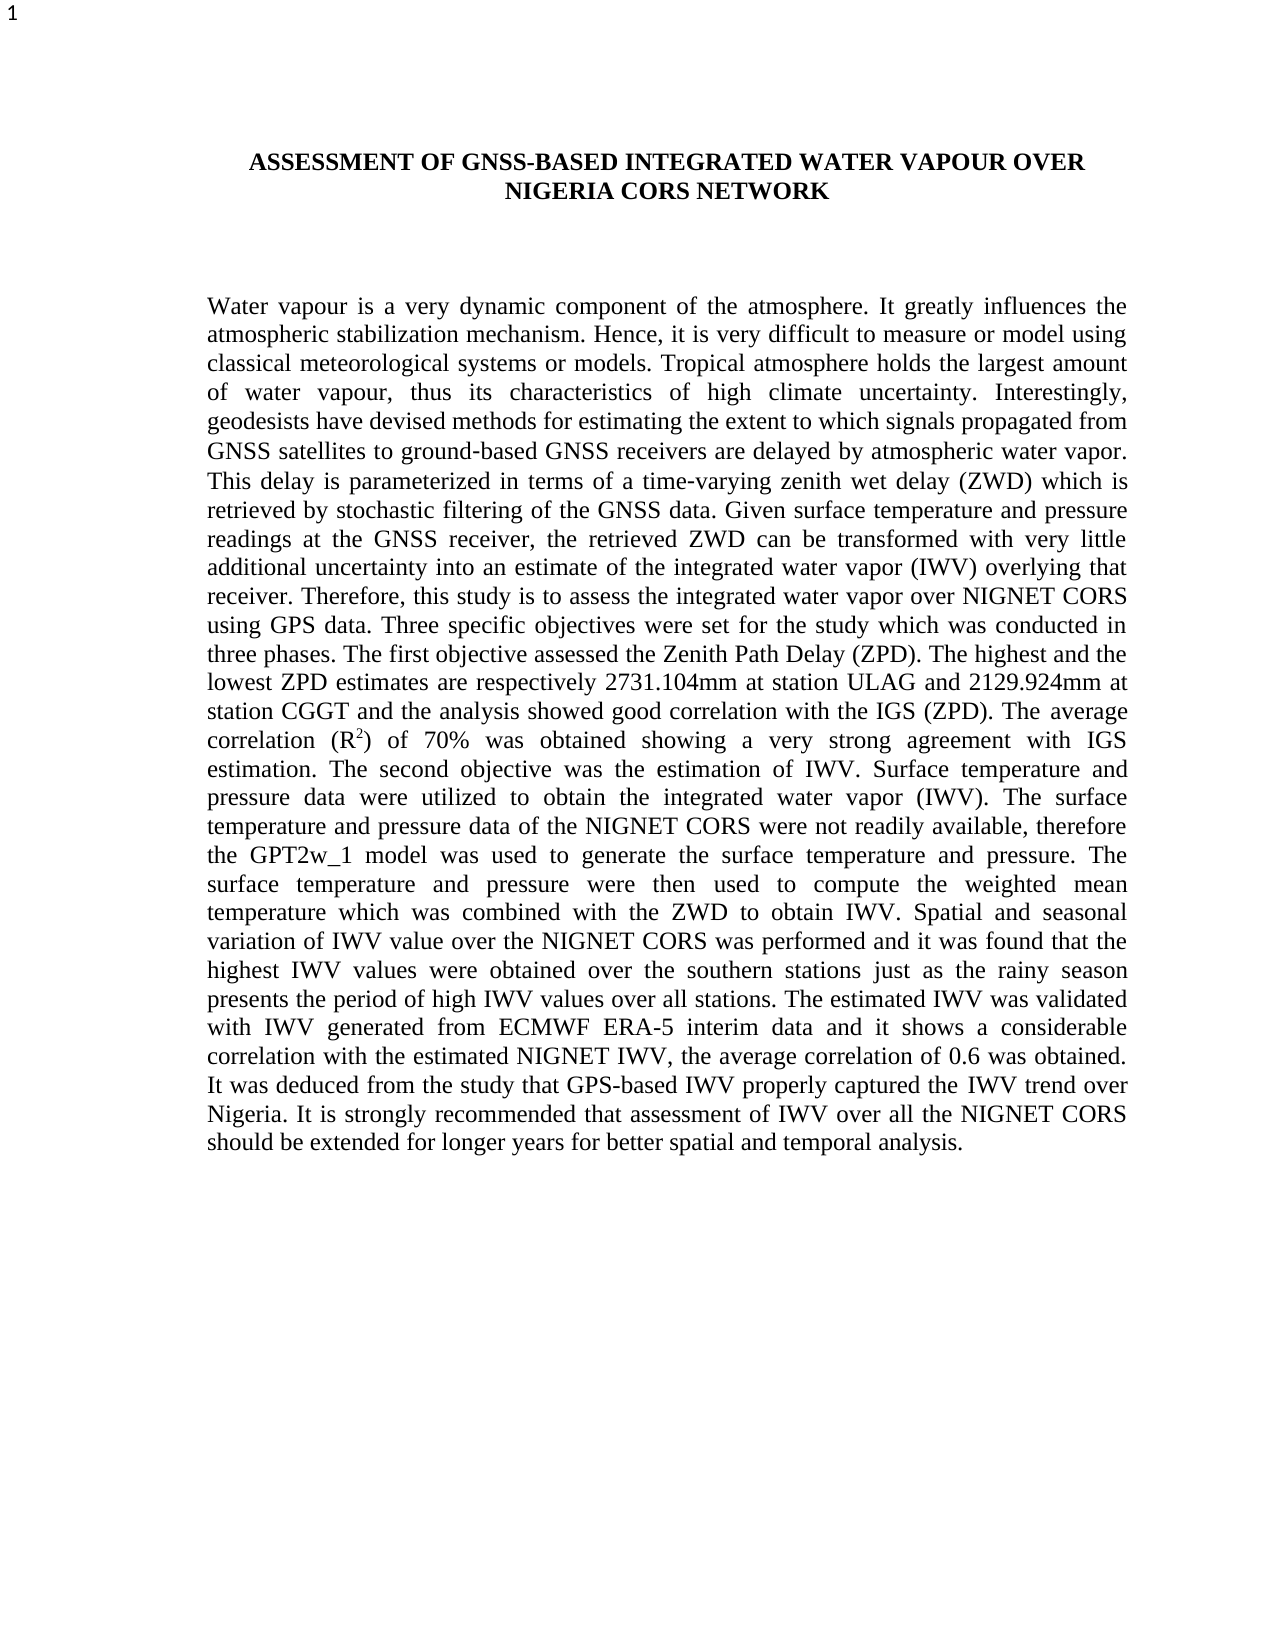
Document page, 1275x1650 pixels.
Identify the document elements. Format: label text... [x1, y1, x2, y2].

subtitle ASSESSMENT OF GNSS-BASED INTEGRATED WATER VAPOUR OVER NIGERIA CORS NETWORK [249, 147, 1098, 205]
text Water vapour is a very dynamic component of the atmosphere. It greatly influences the atmospheric stabilization mechanism. Hence, it is very difficult to measure or model using classical meteorological systems or models. Tropical atmosphere holds the largest amount of water vapour, thus its characteristics of high climate uncertainty. Interestingly, geodesists have devised methods for estimating the extent to which signals propagated from GNSS satellites to ground‐based GNSS receivers are delayed by atmospheric water vapor. This delay is parameterized in terms of a time‐varying zenith wet delay (ZWD) which is retrieved by stochastic filtering of the GNSS data. Given surface temperature and pressure readings at the GNSS receiver, the retrieved ZWD can be transformed with very little additional uncertainty into an estimate of the integrated water vapor (IWV) overlying that receiver. Therefore, this study is to assess the integrated water vapor over NIGNET CORS using GPS data. Three specific objectives were set for the study which was conducted in three phases. The first objective assessed the Zenith Path Delay (ZPD). The highest and the lowest ZPD estimates are respectively 2731.104mm at station ULAG and 2129.924mm at station CGGT and the analysis showed good correlation with the IGS (ZPD). The average correlation (R2) of 70% was obtained showing a very strong agreement with IGS estimation. The second objective was the estimation of IWV. Surface temperature and pressure data were utilized to obtain the integrated water vapor (IWV). The surface temperature and pressure data of the NIGNET CORS were not readily available, therefore the GPT2w_1 model was used to generate the surface temperature and pressure. The surface temperature and pressure were then used to compute the weighted mean temperature which was combined with the ZWD to obtain IWV. Spatial and seasonal variation of IWV value over the NIGNET CORS was performed and it was found that the highest IWV values were obtained over the southern stations just as the rainy season presents the period of high IWV values over all stations. The estimated IWV was validated with IWV generated from ECMWF ERA-5 interim data and it shows a considerable correlation with the estimated NIGNET IWV, the average correlation of 0.6 was obtained. It was deduced from the study that GPS-based IWV properly captured the IWV trend over Nigeria. It is strongly recommended that assessment of IWV over all the NIGNET CORS should be extended for longer years for better spatial and temporal analysis. [207, 291, 1128, 1156]
